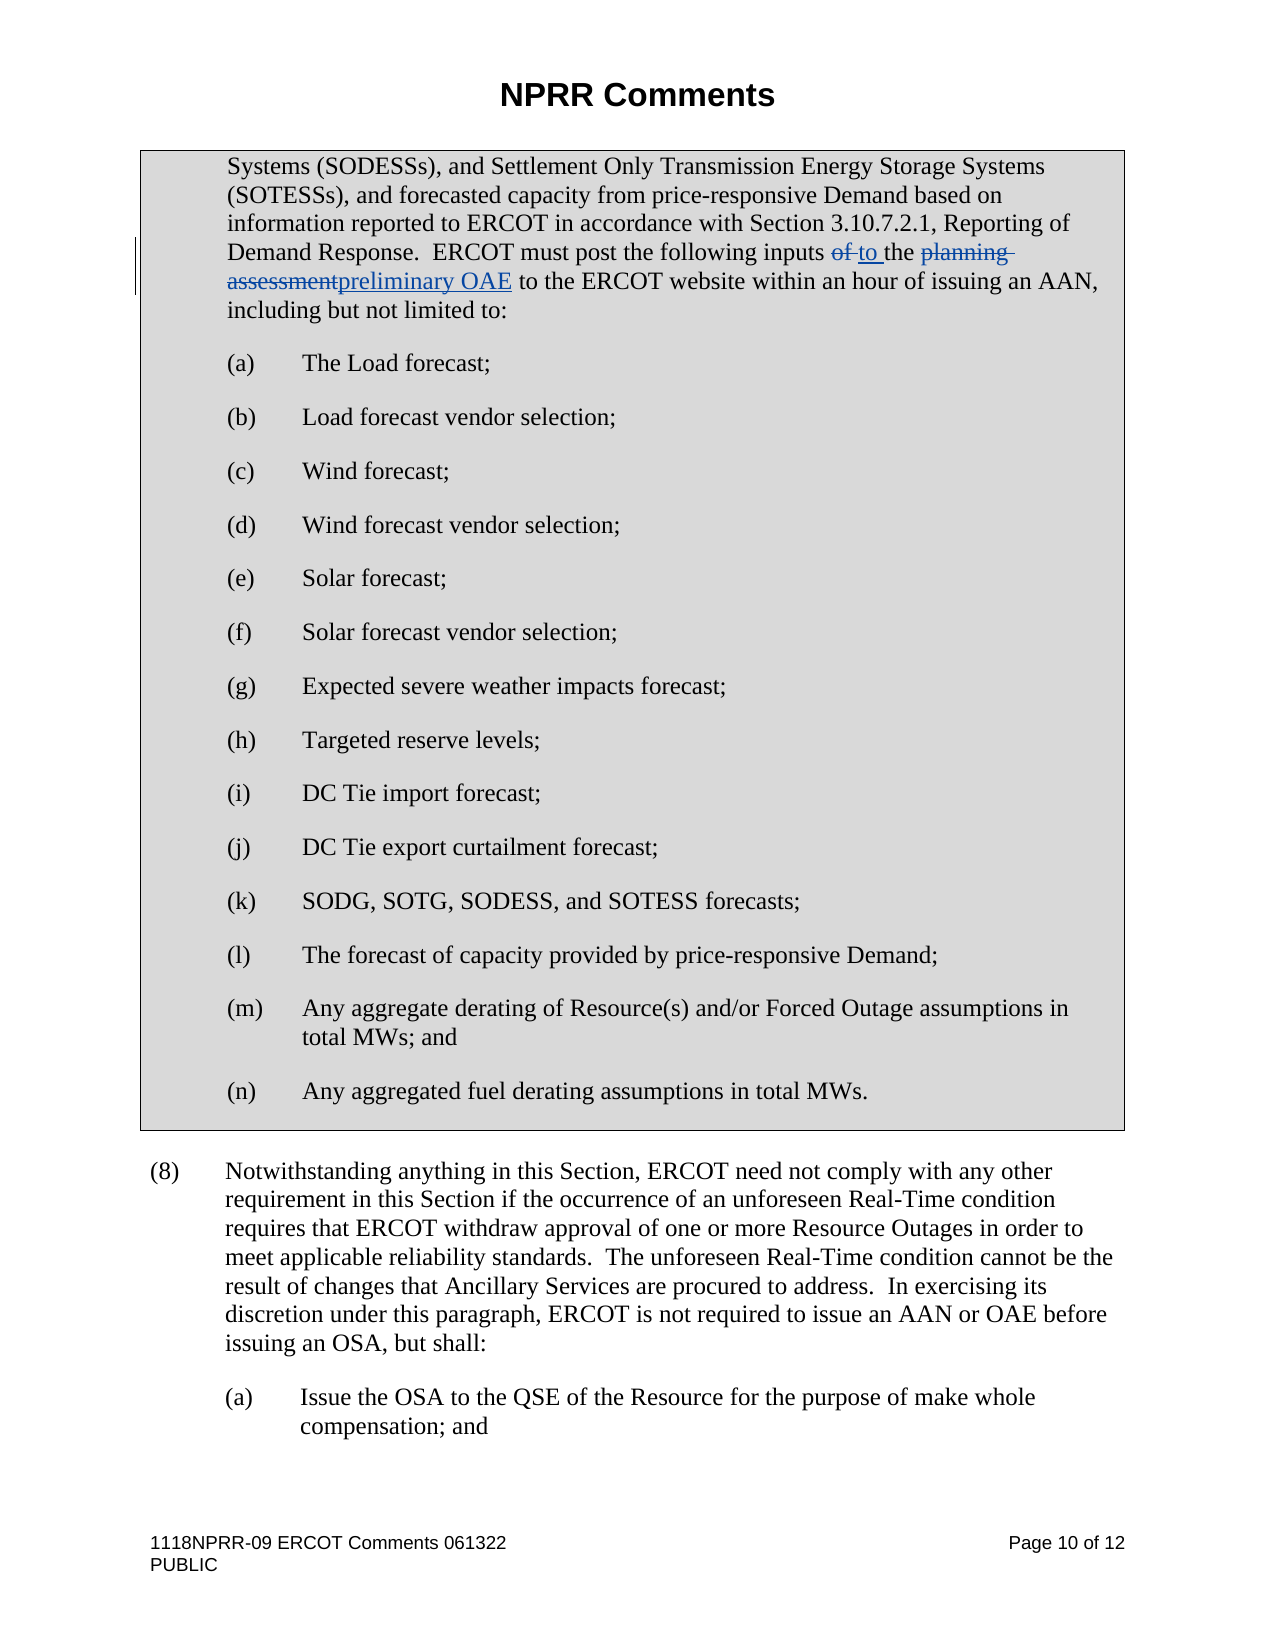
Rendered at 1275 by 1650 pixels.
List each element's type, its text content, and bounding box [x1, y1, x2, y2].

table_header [141, 151, 1124, 1130]
text (a) Issue the OSA to the QSE of the Resource for the purpose of make whole compensation; and [225, 1382, 1125, 1439]
text (8) Notwithstanding anything in this Section, ERCOT need not comply with any other requirement in this Section if the occurrence of an unforeseen Real-Time condition requires that ERCOT withdraw approval of one or more Resource Outages in order to meet applicable reliability standards. The unforeseen Real-Time condition cannot be the result of changes that Ancillary Services are procured to address. In exercising its discretion under this paragraph, ERCOT is not required to issue an AAN or OAE before issuing an OSA, but shall: [150, 1156, 1125, 1357]
